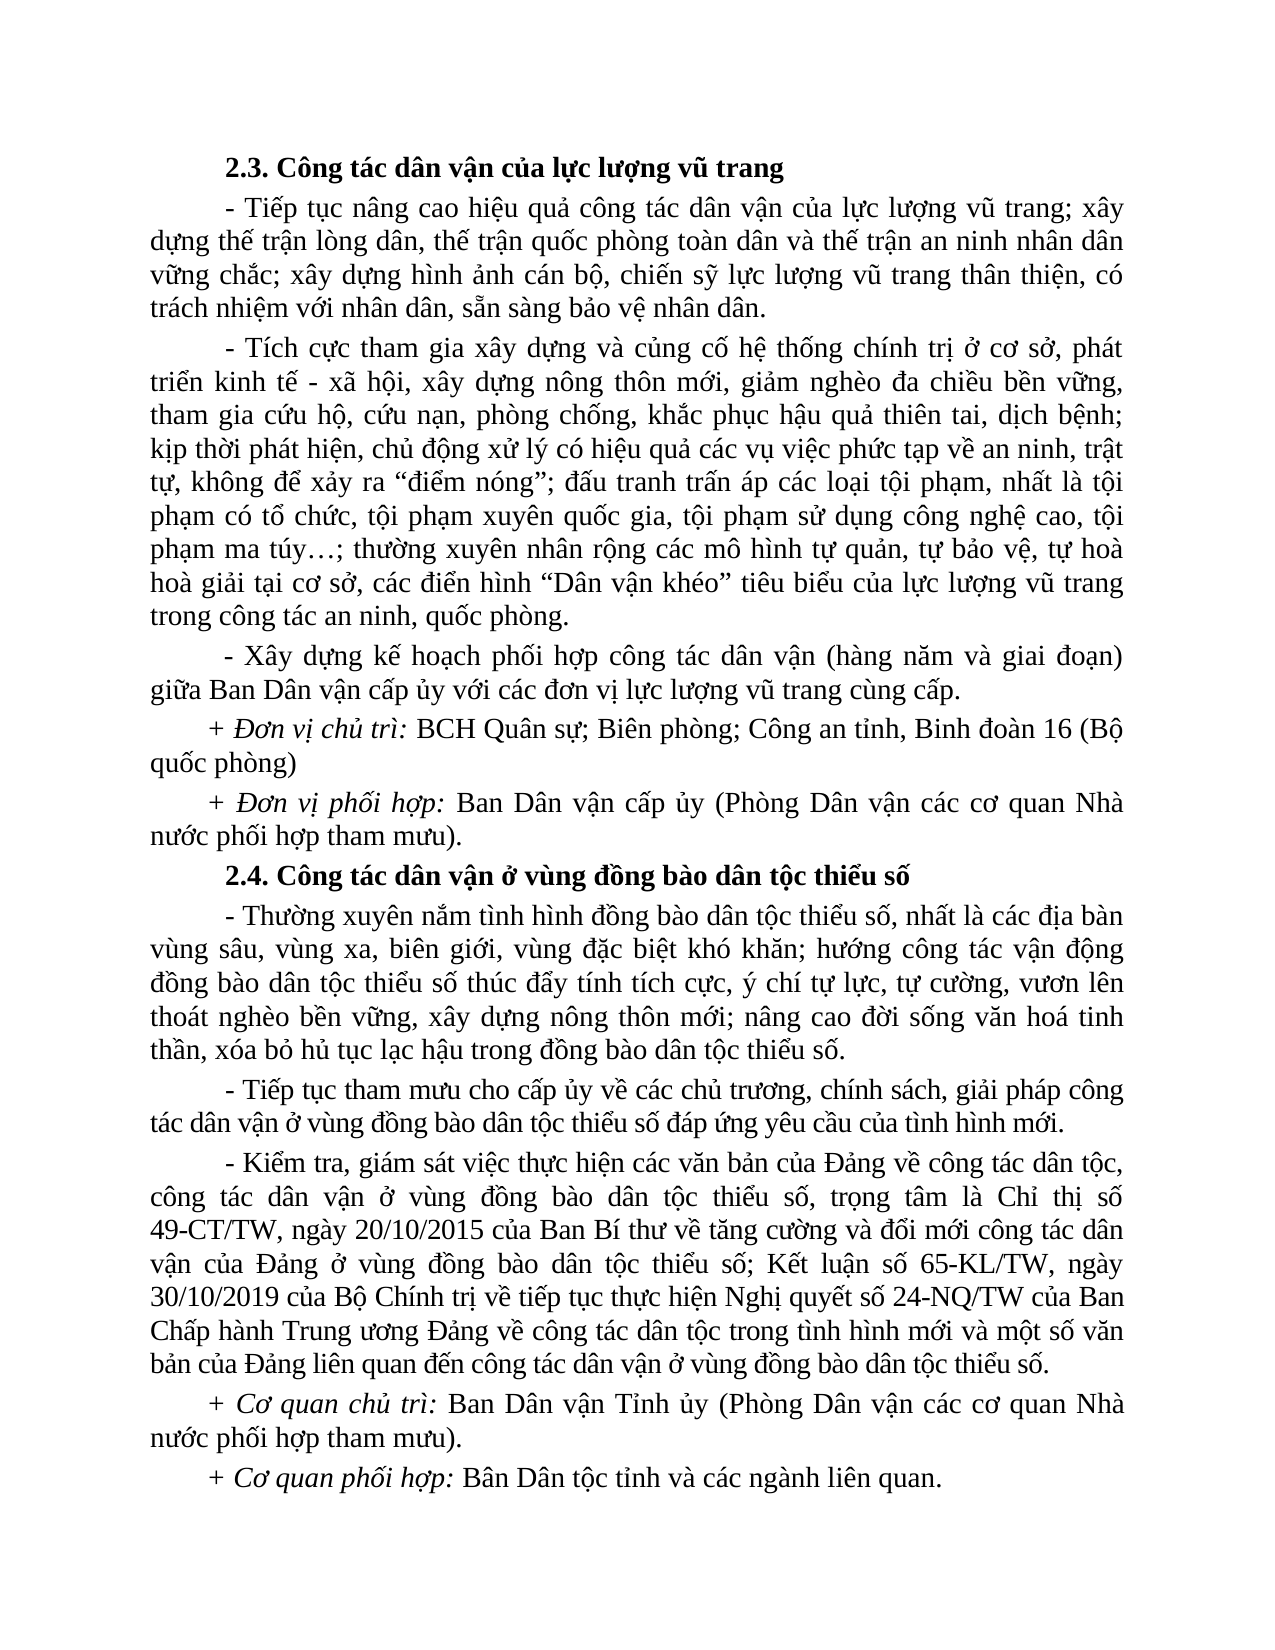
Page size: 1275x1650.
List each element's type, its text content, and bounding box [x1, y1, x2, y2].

text 2.4. Công tác dân vận ở vùng đồng bào dân tộc thiểu số [150, 858, 1125, 892]
text - Tiếp tục tham mưu cho cấp ủy về các chủ trương, chính sách, giải pháp công tác dân vận ở vùng đồng bào dân tộc thiểu số đáp ứng yêu cầu của tình hình mới. [150, 1072, 1125, 1139]
text 2.3. Công tác dân vận của lực lượng vũ trang [150, 150, 1125, 183]
text + Cơ quan phối hợp: Bân Dân tộc tỉnh và các ngành liên quan. [150, 1460, 1125, 1493]
text - Kiểm tra, giám sát việc thực hiện các văn bản của Đảng về công tác dân tộc, công tác dân vận ở vùng đồng bào dân tộc thiểu số, trọng tâm là Chỉ thị số 49-CT/TW, ngày 20/10/2015 của Ban Bí thư về tăng cường và đổi mới công tác dân vận của Đảng ở vùng đồng bào dân tộc thiểu số; Kết luận số 65-KL/TW, ngày 30/10/2019 của Bộ Chính trị về tiếp tục thực hiện Nghị quyết số 24-NQ/TW của Ban Chấp hành Trung ương Đảng về công tác dân tộc trong tình hình mới và một số văn bản của Đảng liên quan đến công tác dân vận ở vùng đồng bào dân tộc thiểu số. [150, 1145, 1125, 1380]
text - Xây dựng kế hoạch phối hợp công tác dân vận (hàng năm và giai đoạn) giữa Ban Dân vận cấp ủy với các đơn vị lực lượng vũ trang cùng cấp. [150, 638, 1125, 705]
text - Thường xuyên nắm tình hình đồng bào dân tộc thiểu số, nhất là các địa bàn vùng sâu, vùng xa, biên giới, vùng đặc biệt khó khăn; hướng công tác vận động đồng bào dân tộc thiểu số thúc đẩy tính tích cực, ý chí tự lực, tự cường, vươn lên thoát nghèo bền vững, xây dựng nông thôn mới; nâng cao đời sống văn hoá tinh thần, xóa bỏ hủ tục lạc hậu trong đồng bào dân tộc thiểu số. [150, 898, 1125, 1066]
text + Đơn vị phối hợp: Ban Dân vận cấp ủy (Phòng Dân vận các cơ quan Nhà nước phối hợp tham mưu). [150, 785, 1125, 852]
text - Tiếp tục nâng cao hiệu quả công tác dân vận của lực lượng vũ trang; xây dựng thế trận lòng dân, thế trận quốc phòng toàn dân và thế trận an ninh nhân dân vững chắc; xây dựng hình ảnh cán bộ, chiến sỹ lực lượng vũ trang thân thiện, có trách nhiệm với nhân dân, sẵn sàng bảo vệ nhân dân. [150, 190, 1125, 324]
text + Cơ quan chủ trì: Ban Dân vận Tỉnh ủy (Phòng Dân vận các cơ quan Nhà nước phối hợp tham mưu). [150, 1386, 1125, 1453]
text + Đơn vị chủ trì: BCH Quân sự; Biên phòng; Công an tỉnh, Binh đoàn 16 (Bộ quốc phòng) [150, 712, 1125, 779]
text - Tích cực tham gia xây dựng và củng cố hệ thống chính trị ở cơ sở, phát triển kinh tế - xã hội, xây dựng nông thôn mới, giảm nghèo đa chiều bền vững, tham gia cứu hộ, cứu nạn, phòng chống, khắc phục hậu quả thiên tai, dịch bệnh; kịp thời phát hiện, chủ động xử lý có hiệu quả các vụ việc phức tạp về an ninh, trật tự, không để xảy ra “điểm nóng”; đấu tranh trấn áp các loại tội phạm, nhất là tội phạm có tổ chức, tội phạm xuyên quốc gia, tội phạm sử dụng công nghệ cao, tội phạm ma túy…; thường xuyên nhân rộng các mô hình tự quản, tự bảo vệ, tự hoà hoà giải tại cơ sở, các điển hình “Dân vận khéo” tiêu biểu của lực lượng vũ trang trong công tác an ninh, quốc phòng. [150, 330, 1125, 632]
